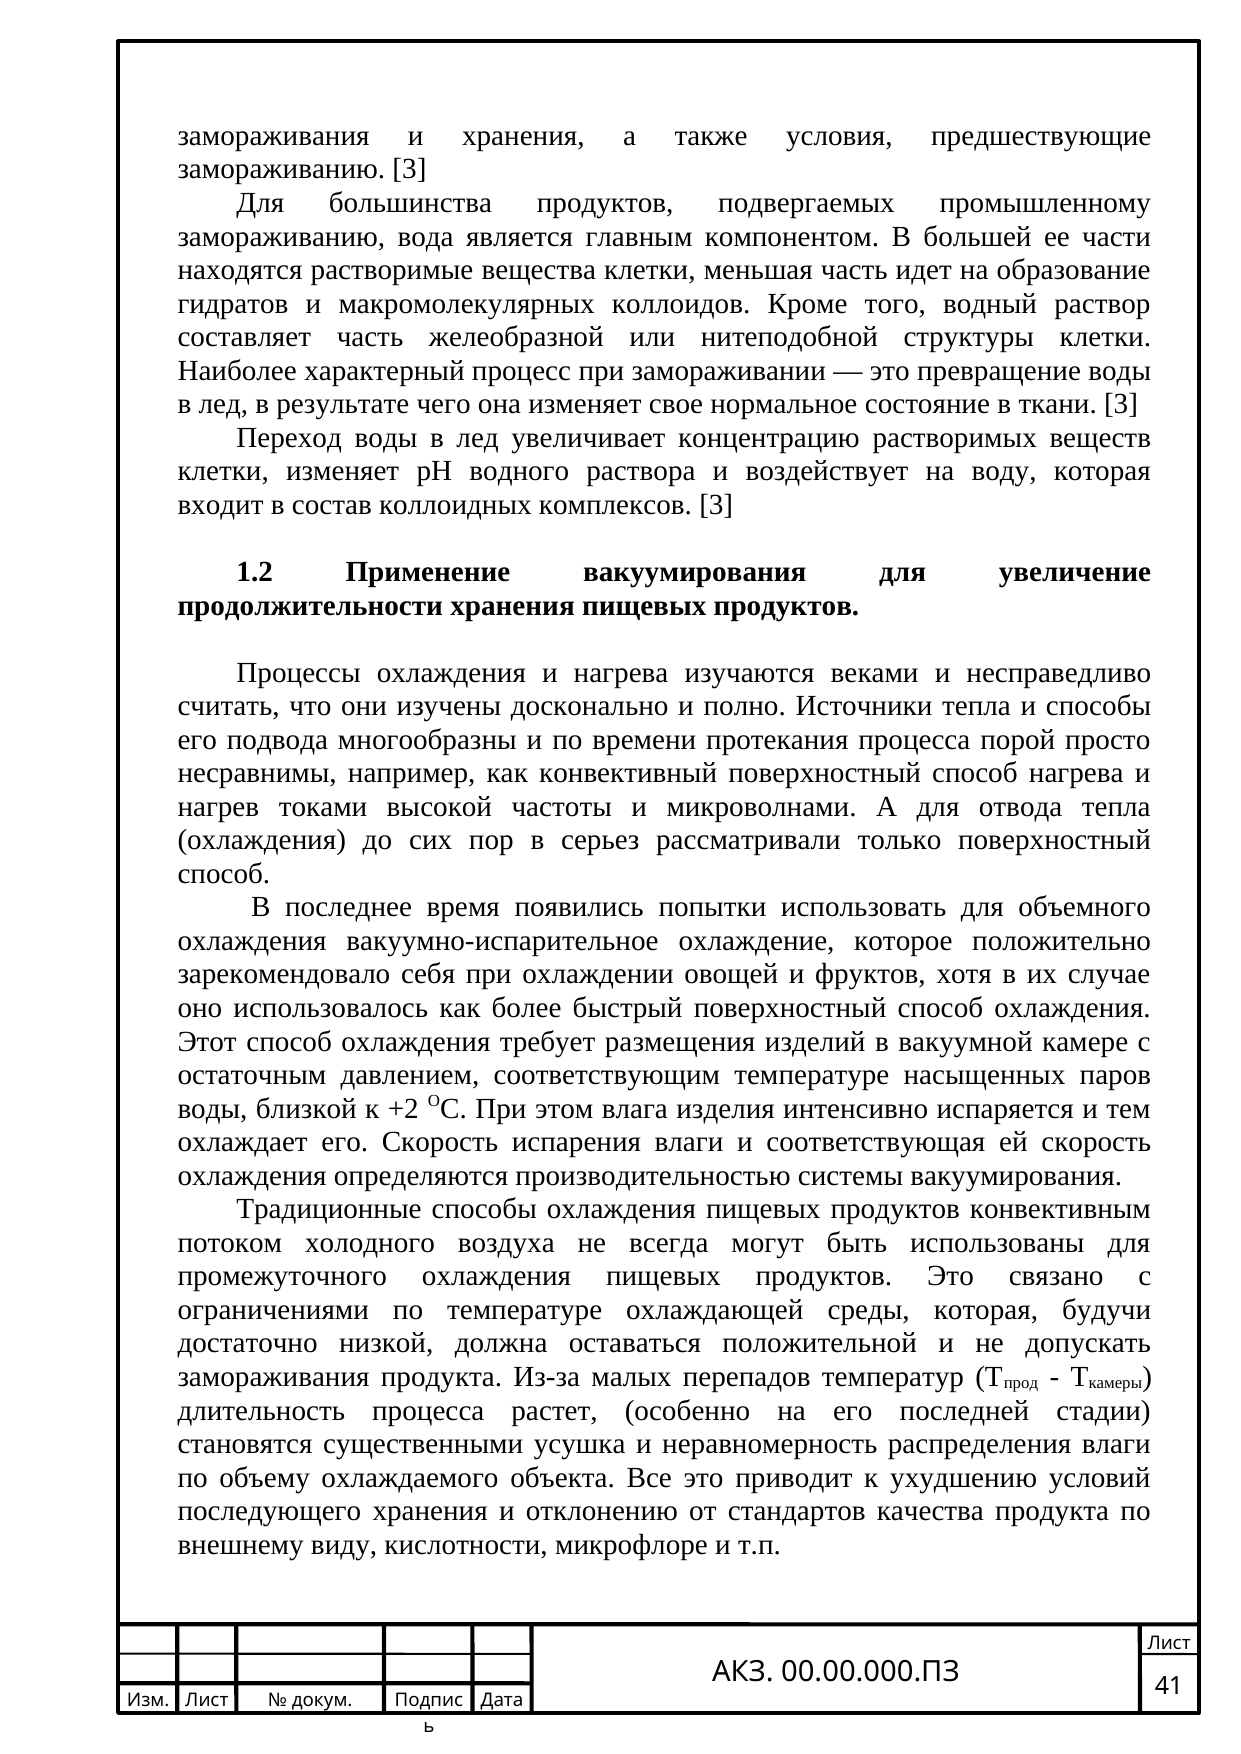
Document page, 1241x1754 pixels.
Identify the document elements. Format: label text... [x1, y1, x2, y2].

text Для большинства продуктов, подвергаемых промышленному замораживанию, вода является главным компонентом. В большей ее части находятся растворимые вещества клетки, меньшая часть идет на образование гидратов и макромолекулярных коллоидов. Кроме того, водный раствор составляет часть желеобразной или нитеподобной структуры клетки. Наиболее характерный процесс при замораживании — это превращение воды в лед, в результате чего она изменяет свое нормальное состояние в ткани. [3] [177, 185, 1152, 420]
text В последнее время появились попытки использовать для объемного охлаждения вакуумно-испарительное охлаждение, которое положительно зарекомендовало себя при охлаждении овощей и фруктов, хотя в их случае оно использовалось как более быстрый поверхностный способ охлаждения. Этот способ охлаждения требует размещения изделий в вакуумной камере с остаточным давлением, соответствующим температуре насыщенных паров воды, близкой к +2 ОC. При этом влага изделия интенсивно испаряется и тем охлаждает его. Скорость испарения влаги и соответствующая ей скорость охлаждения определяются производительностью системы вакуумирования. [177, 889, 1152, 1191]
text 1.2 Применение вакуумирования для увеличение продолжительности хранения пищевых продуктов. [177, 554, 1152, 621]
text Переход воды в лед увеличивает концентрацию растворимых веществ клетки, изменяет рН водного раствора и воздействует на воду, которая входит в состав коллоидных комплексов. [3] [177, 420, 1152, 521]
text Процессы охлаждения и нагрева изучаются веками и несправедливо считать, что они изучены досконально и полно. Источники тепла и способы его подвода многообразны и по времени протекания процесса порой просто несравнимы, например, как конвективный поверхностный способ нагрева и нагрев токами высокой частоты и микроволнами. А для отвода тепла (охлаждения) до сих пор в серьез рассматривали только поверхностный способ. [177, 655, 1152, 889]
text Традиционные способы охлаждения пищевых продуктов конвективным потоком холодного воздуха не всегда могут быть использованы для промежуточного охлаждения пищевых продуктов. Это связано с ограничениями по температуре охлаждающей среды, которая, будучи достаточно низкой, должна оставаться положительной и не допускать замораживания продукта. Из-за малых перепадов температур (Тпрод - Ткамеры) длительность процесса растет, (особенно на его последней стадии) становятся существенными усушка и неравномерность распределения влаги по объему охлаждаемого объекта. Все это приводит к ухудшению условий последующего хранения и отклонению от стандартов качества продукта по внешнему виду, кислотности, микрофлоре и т.п. [177, 1191, 1152, 1560]
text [177, 118, 1152, 185]
